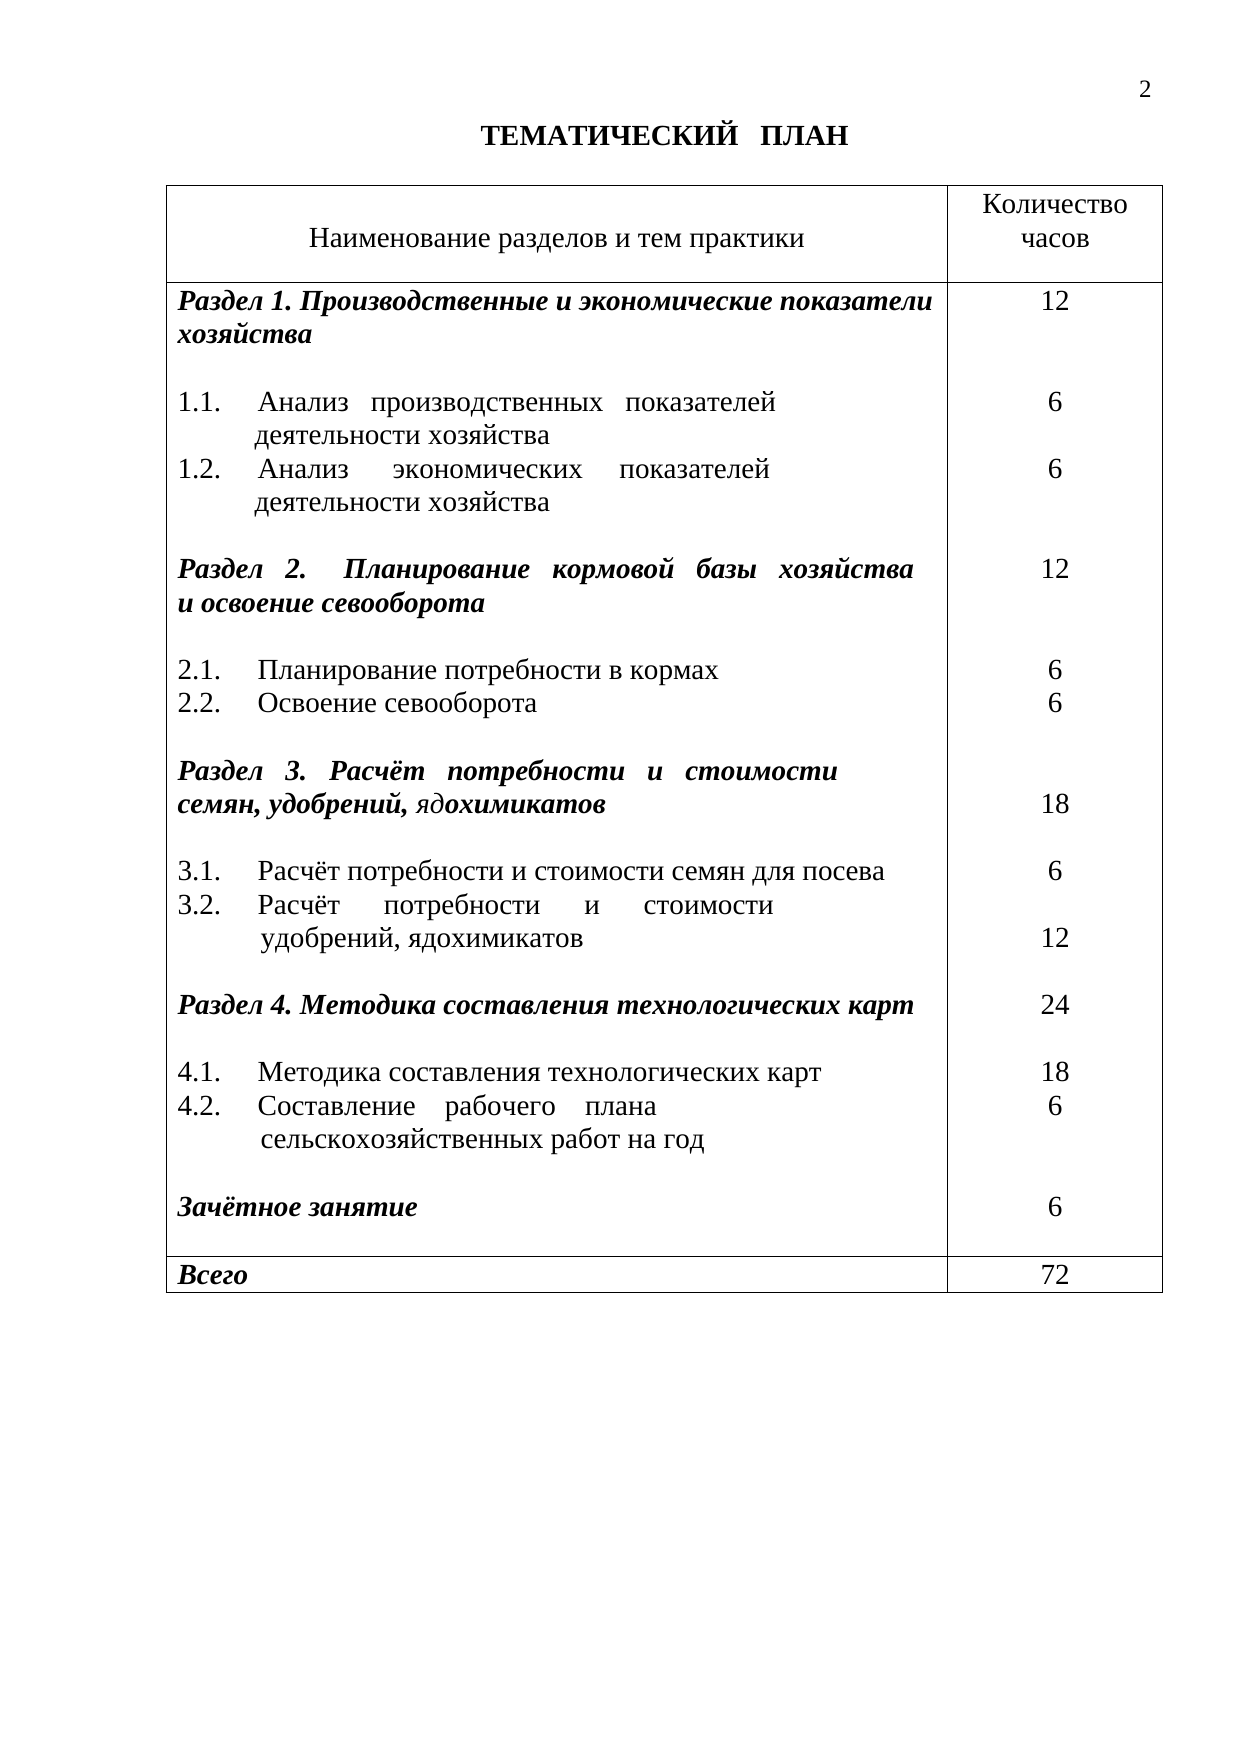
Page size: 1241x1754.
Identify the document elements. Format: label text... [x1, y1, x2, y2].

table_cell 12 6 6 12 6 6 18 6 12 24 18 6 6 [948, 283, 1162, 1256]
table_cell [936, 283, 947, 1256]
table_cell 72 [948, 1257, 1162, 1292]
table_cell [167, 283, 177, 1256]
text ТЕМАТИЧЕСКИЙ ПЛАН [177, 118, 1152, 152]
table_cell Всего [167, 1257, 947, 1292]
